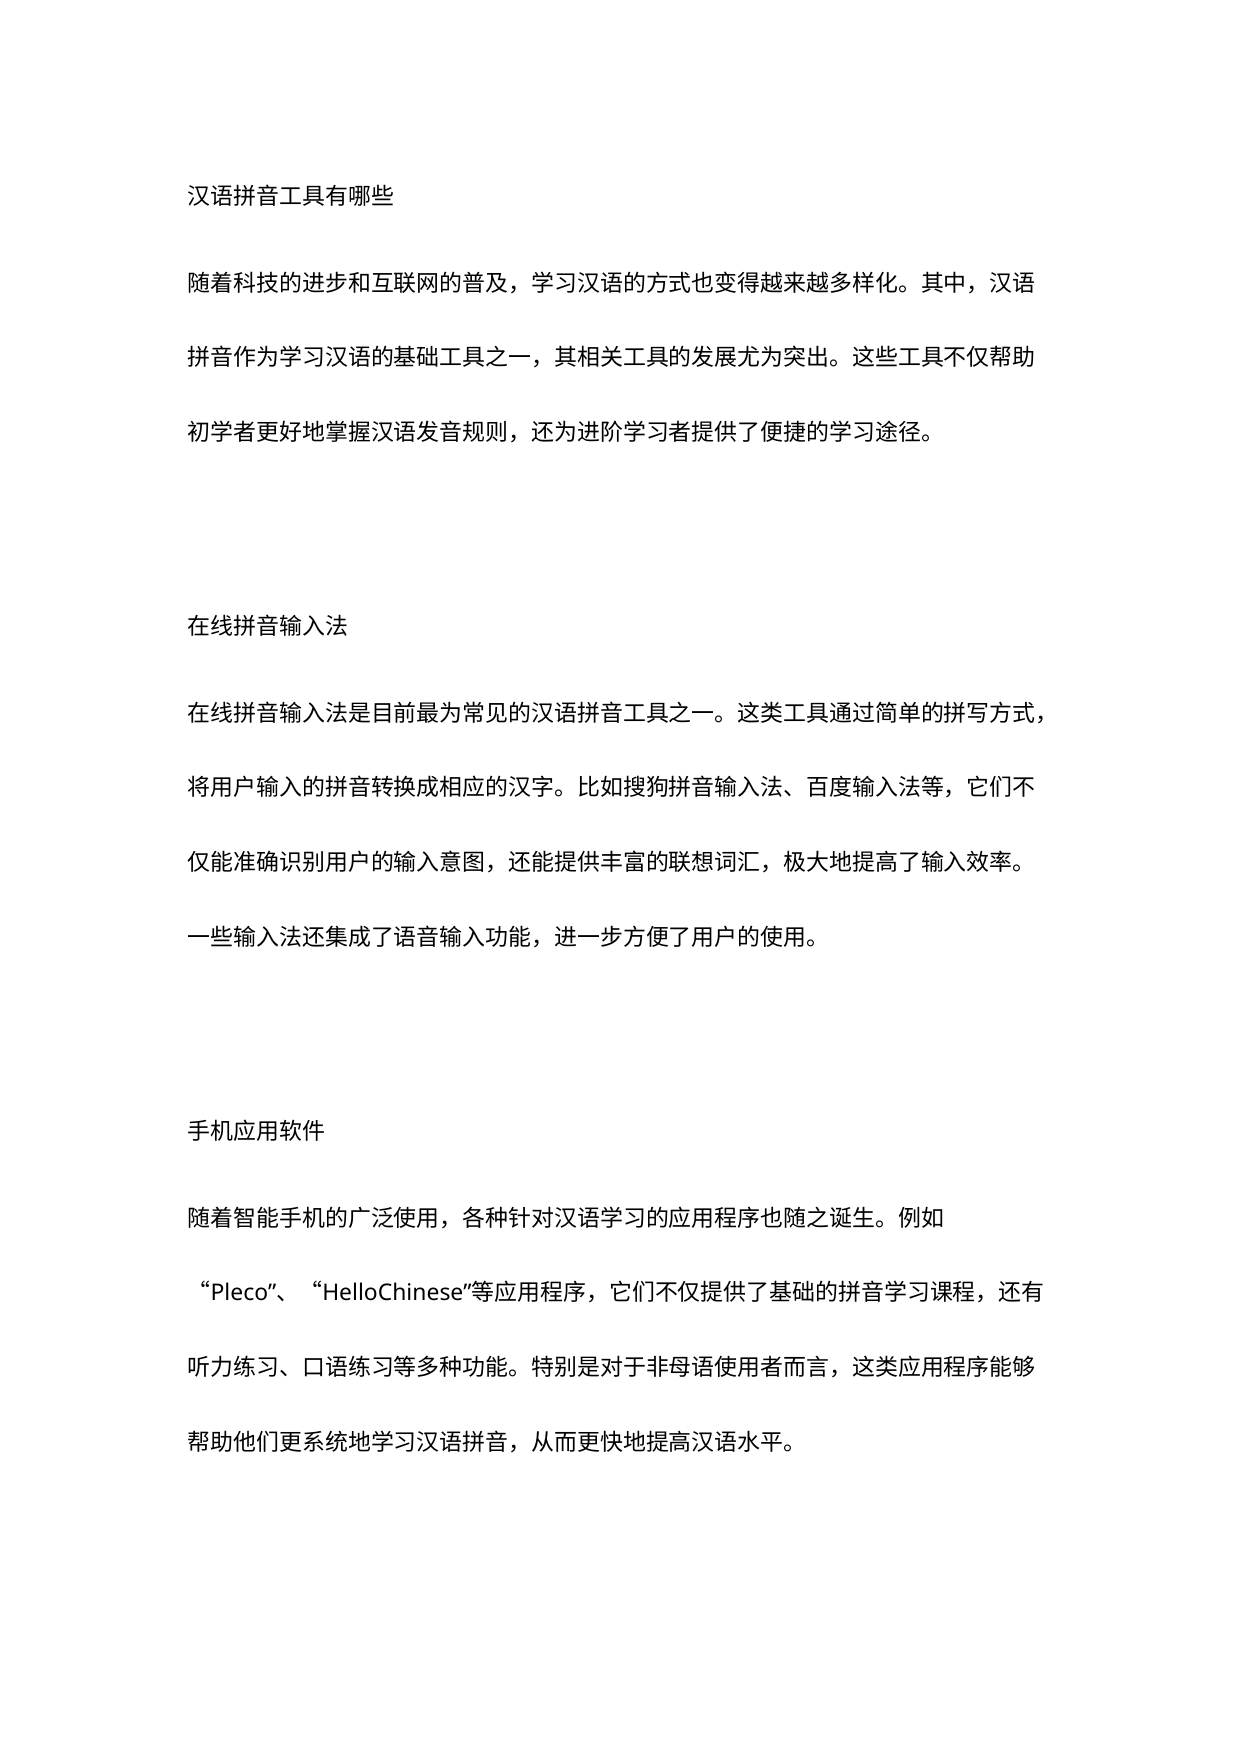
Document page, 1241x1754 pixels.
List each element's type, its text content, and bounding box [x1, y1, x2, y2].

text 在线拼音输入法是目前最为常见的汉语拼音工具之一。这类工具通过简单的拼写方式，将用户输入的拼音转换成相应的汉字。比如搜狗拼音输入法、百度输入法等，它们不仅能准确识别用户的输入意图，还能提供丰富的联想词汇，极大地提高了输入效率。一些输入法还集成了语音输入功能，进一步方便了用户的使用。 [187, 679, 1053, 968]
text 随着智能手机的广泛使用，各种针对汉语学习的应用程序也随之诞生。例如“Pleco”、“HelloChinese”等应用程序，它们不仅提供了基础的拼音学习课程，还有听力练习、口语练习等多种功能。特别是对于非母语使用者而言，这类应用程序能够帮助他们更系统地学习汉语拼音，从而更快地提高汉语水平。 [187, 1184, 1053, 1473]
text 在线拼音输入法 [187, 592, 1053, 657]
text 手机应用软件 [187, 1097, 1053, 1162]
text 汉语拼音工具有哪些 [187, 162, 1053, 227]
text 随着科技的进步和互联网的普及，学习汉语的方式也变得越来越多样化。其中，汉语拼音作为学习汉语的基础工具之一，其相关工具的发展尤为突出。这些工具不仅帮助初学者更好地掌握汉语发音规则，还为进阶学习者提供了便捷的学习途径。 [187, 248, 1053, 463]
